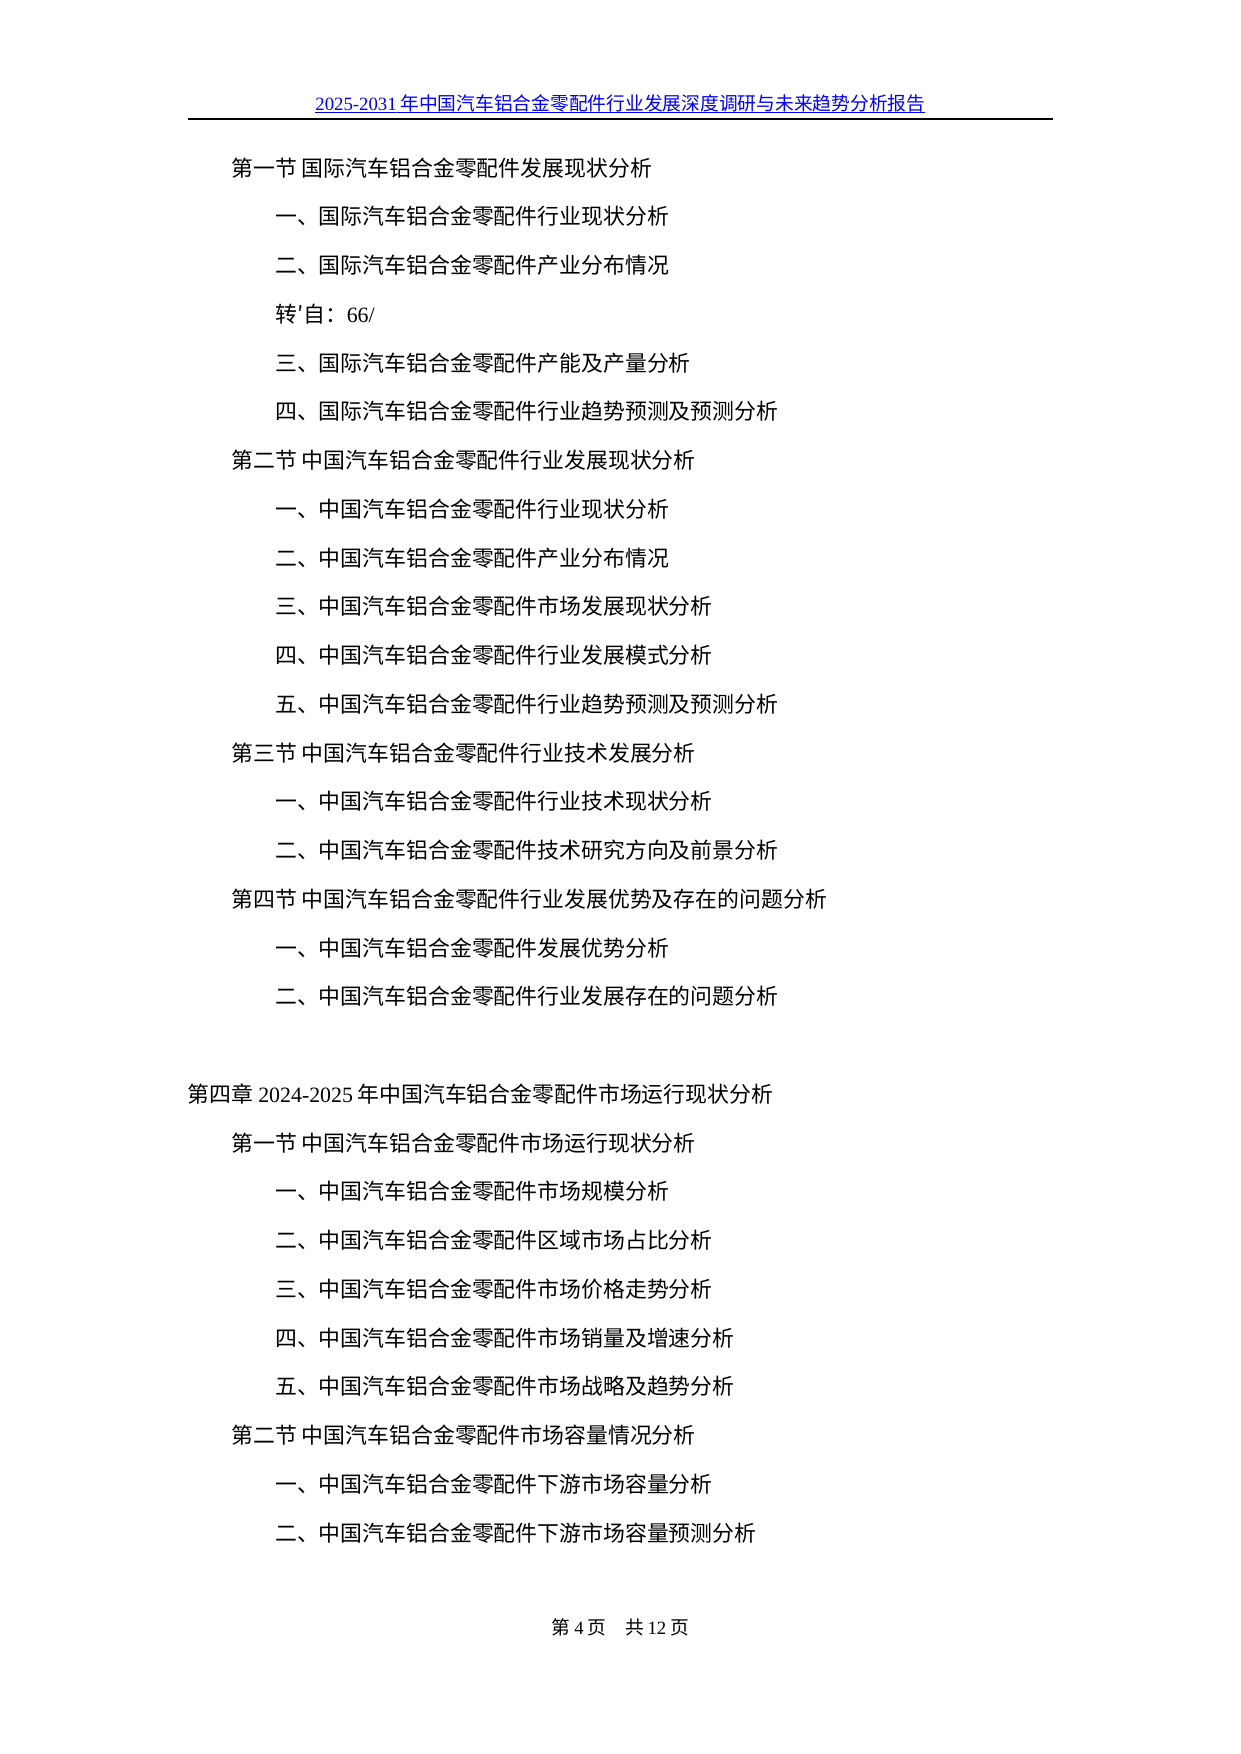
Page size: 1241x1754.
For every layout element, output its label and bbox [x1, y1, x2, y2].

text [187, 150, 1053, 1548]
